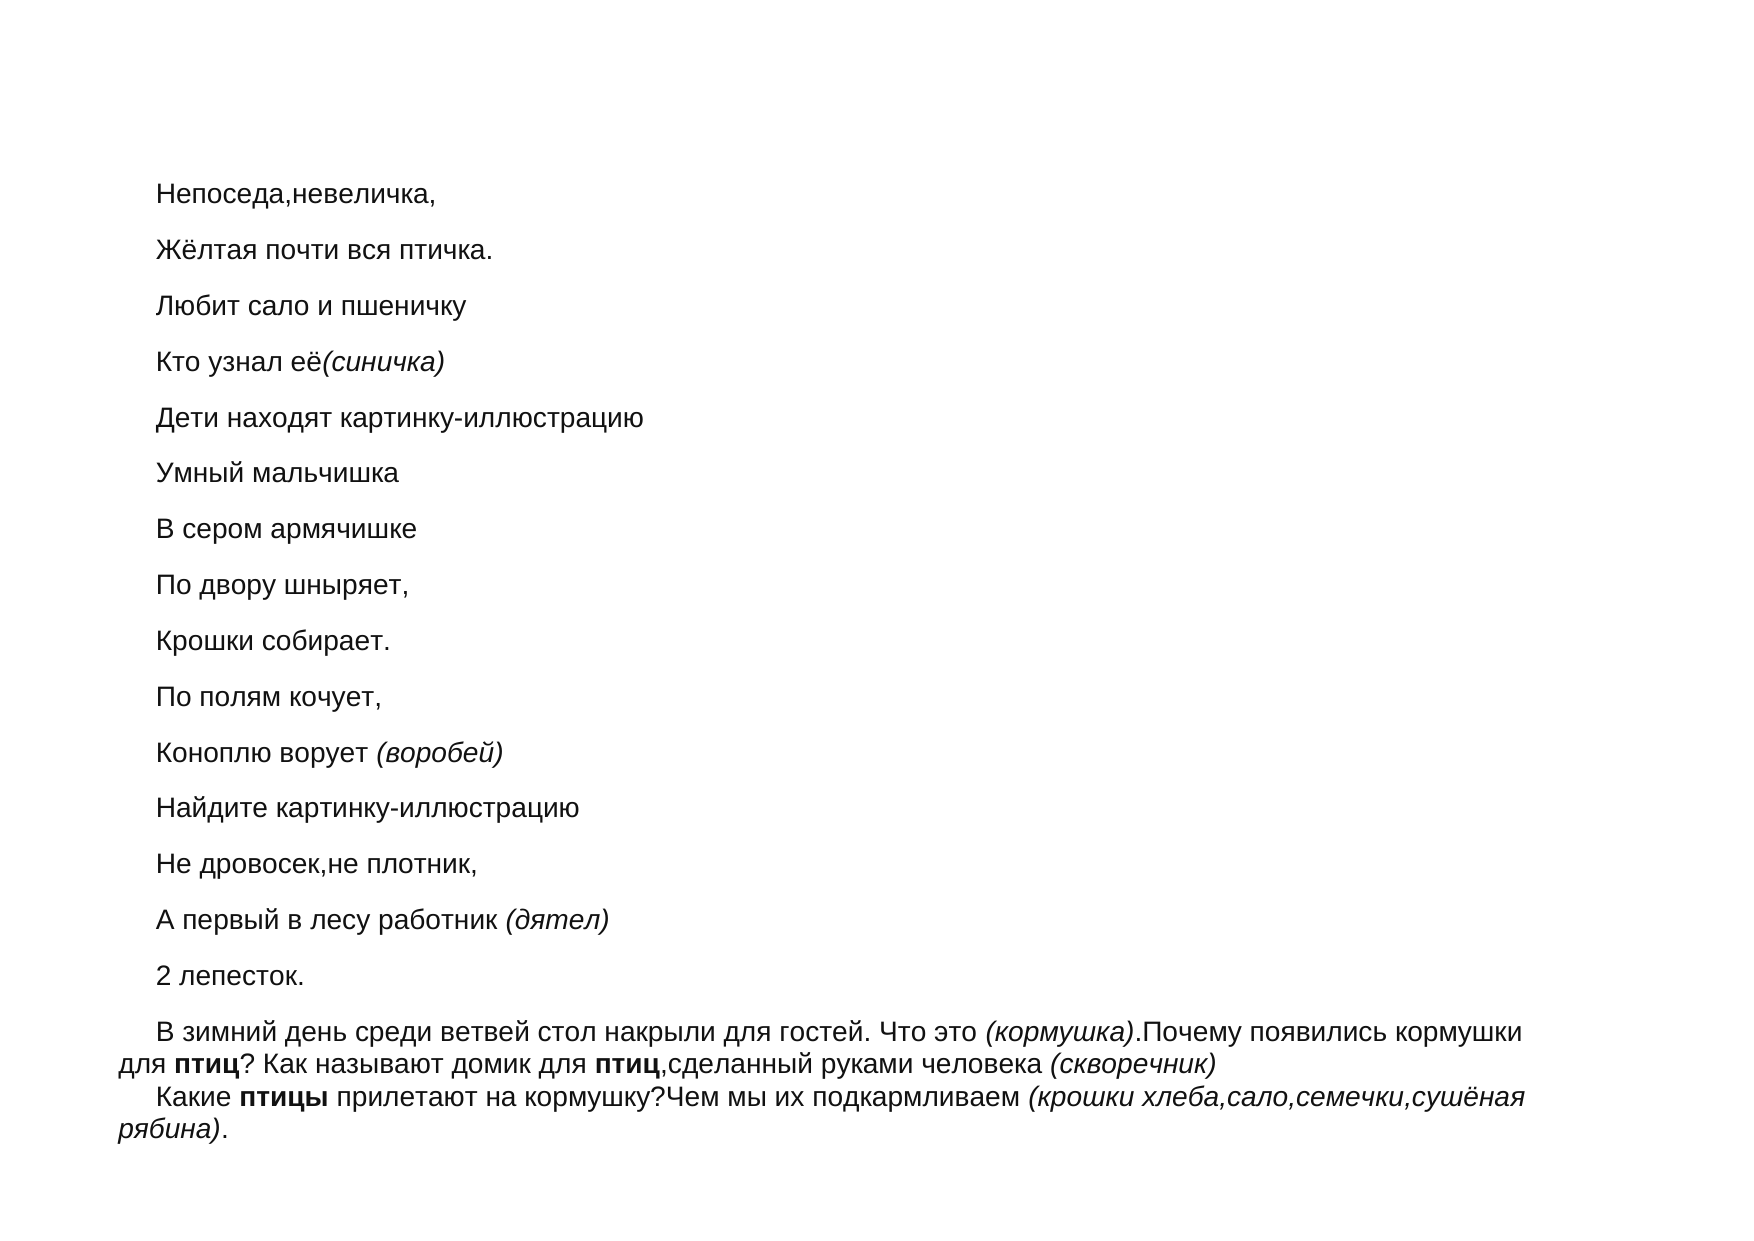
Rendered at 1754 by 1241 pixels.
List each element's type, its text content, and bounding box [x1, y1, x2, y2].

text Непоседа,невеличка, [118, 177, 1636, 209]
text Любит сало и пшеничку [118, 289, 1636, 321]
text Не дровосек,не плотник, [118, 847, 1636, 879]
text Кто узнал её(синичка) [118, 345, 1636, 377]
text Коноплю ворует (воробей) [118, 736, 1636, 768]
text В сером армячишке [118, 512, 1636, 544]
text В зимний день среди ветвей стол накрыли для гостей. Что это (кормушка).Почему появились кормушки для птиц? Как называют домик для птиц,сделанный руками человека (скворечник) [118, 1015, 1636, 1079]
text Какие птицы прилетают на кормушку?Чем мы их подкармливаем (крошки хлеба,сало,семечки,сушёная рябина). [118, 1079, 1636, 1144]
text Дети находят картинку-иллюстрацию [118, 401, 1636, 433]
text По двору шныряет, [118, 568, 1636, 600]
text А первый в лесу работник (дятел) [118, 903, 1636, 935]
text По полям кочует, [118, 680, 1636, 712]
text Найдите картинку-иллюстрацию [118, 791, 1636, 824]
text Умный мальчишка [118, 456, 1636, 489]
text 2 лепесток. [118, 959, 1636, 991]
text Крошки собирает. [118, 624, 1636, 656]
text Жёлтая почти вся птичка. [118, 233, 1636, 265]
